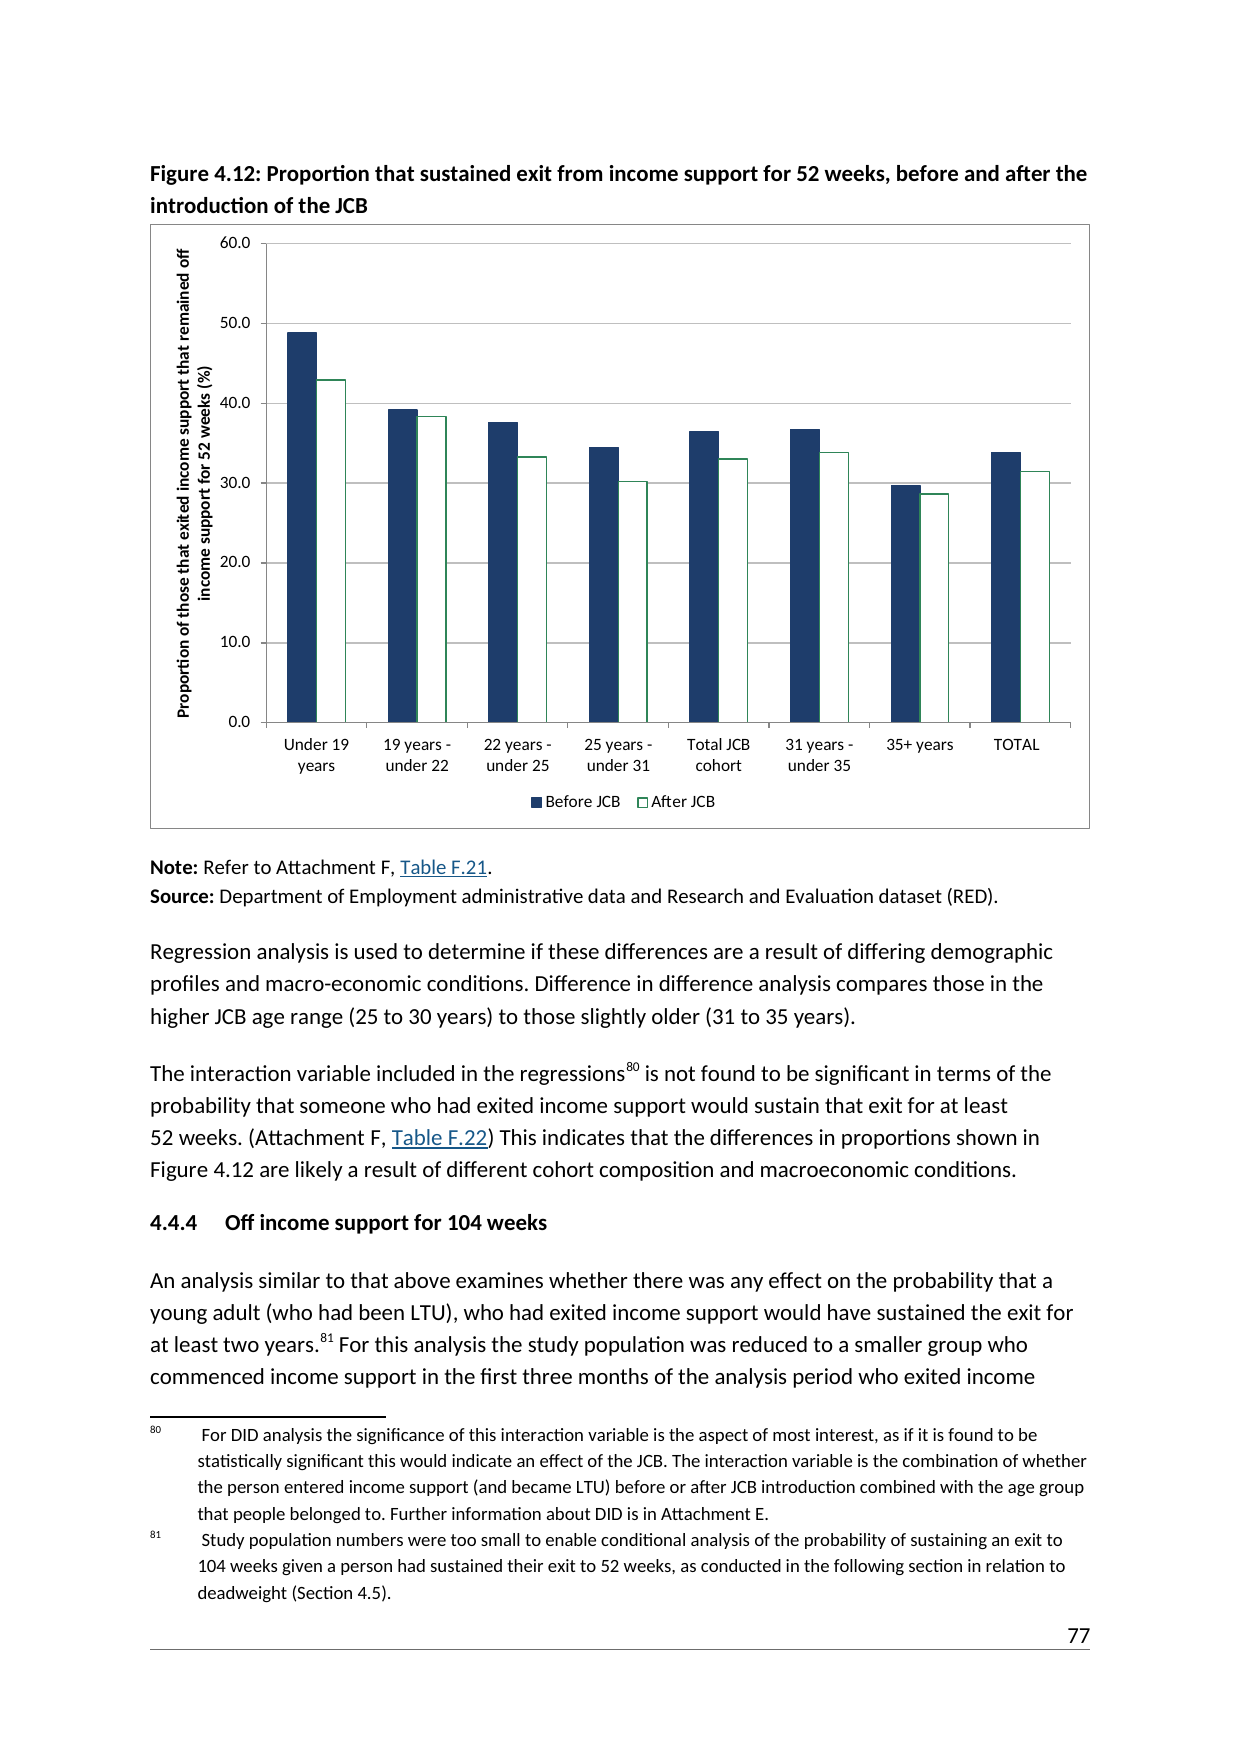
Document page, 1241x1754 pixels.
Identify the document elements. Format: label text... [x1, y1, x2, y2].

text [150, 1266, 1090, 1390]
text Note: Refer to Attachment F, Table F.21. [150, 854, 1090, 879]
text Regression analysis is used to determine if these differences are a result of differing demographic profiles and macro-economic conditions. Difference in difference analysis compares those in the higher JCB age range (25 to 30 years) to those slightly older (31 to 35 years). [150, 937, 1090, 1030]
subtitle 4.4.4 Off income support for 104 weeks [150, 1208, 1090, 1237]
text The interaction variable included in the regressions is not found to be significant in terms of the probability that someone who had exited income support would sustain that exit for at least 52 weeks. (Attachment F, Table F.22) This indicates that the differences in proportions shown in Figure 4.12 are likely a result of different cohort composition and macroeconomic conditions. [150, 1059, 1090, 1183]
text Source: Department of Employment administrative data and Research and Evaluation dataset (RED). [150, 883, 1090, 909]
text Figure 4.12: Proportion that sustained exit from income support for 52 weeks, before and after the introduction of the JCB [150, 159, 1090, 219]
